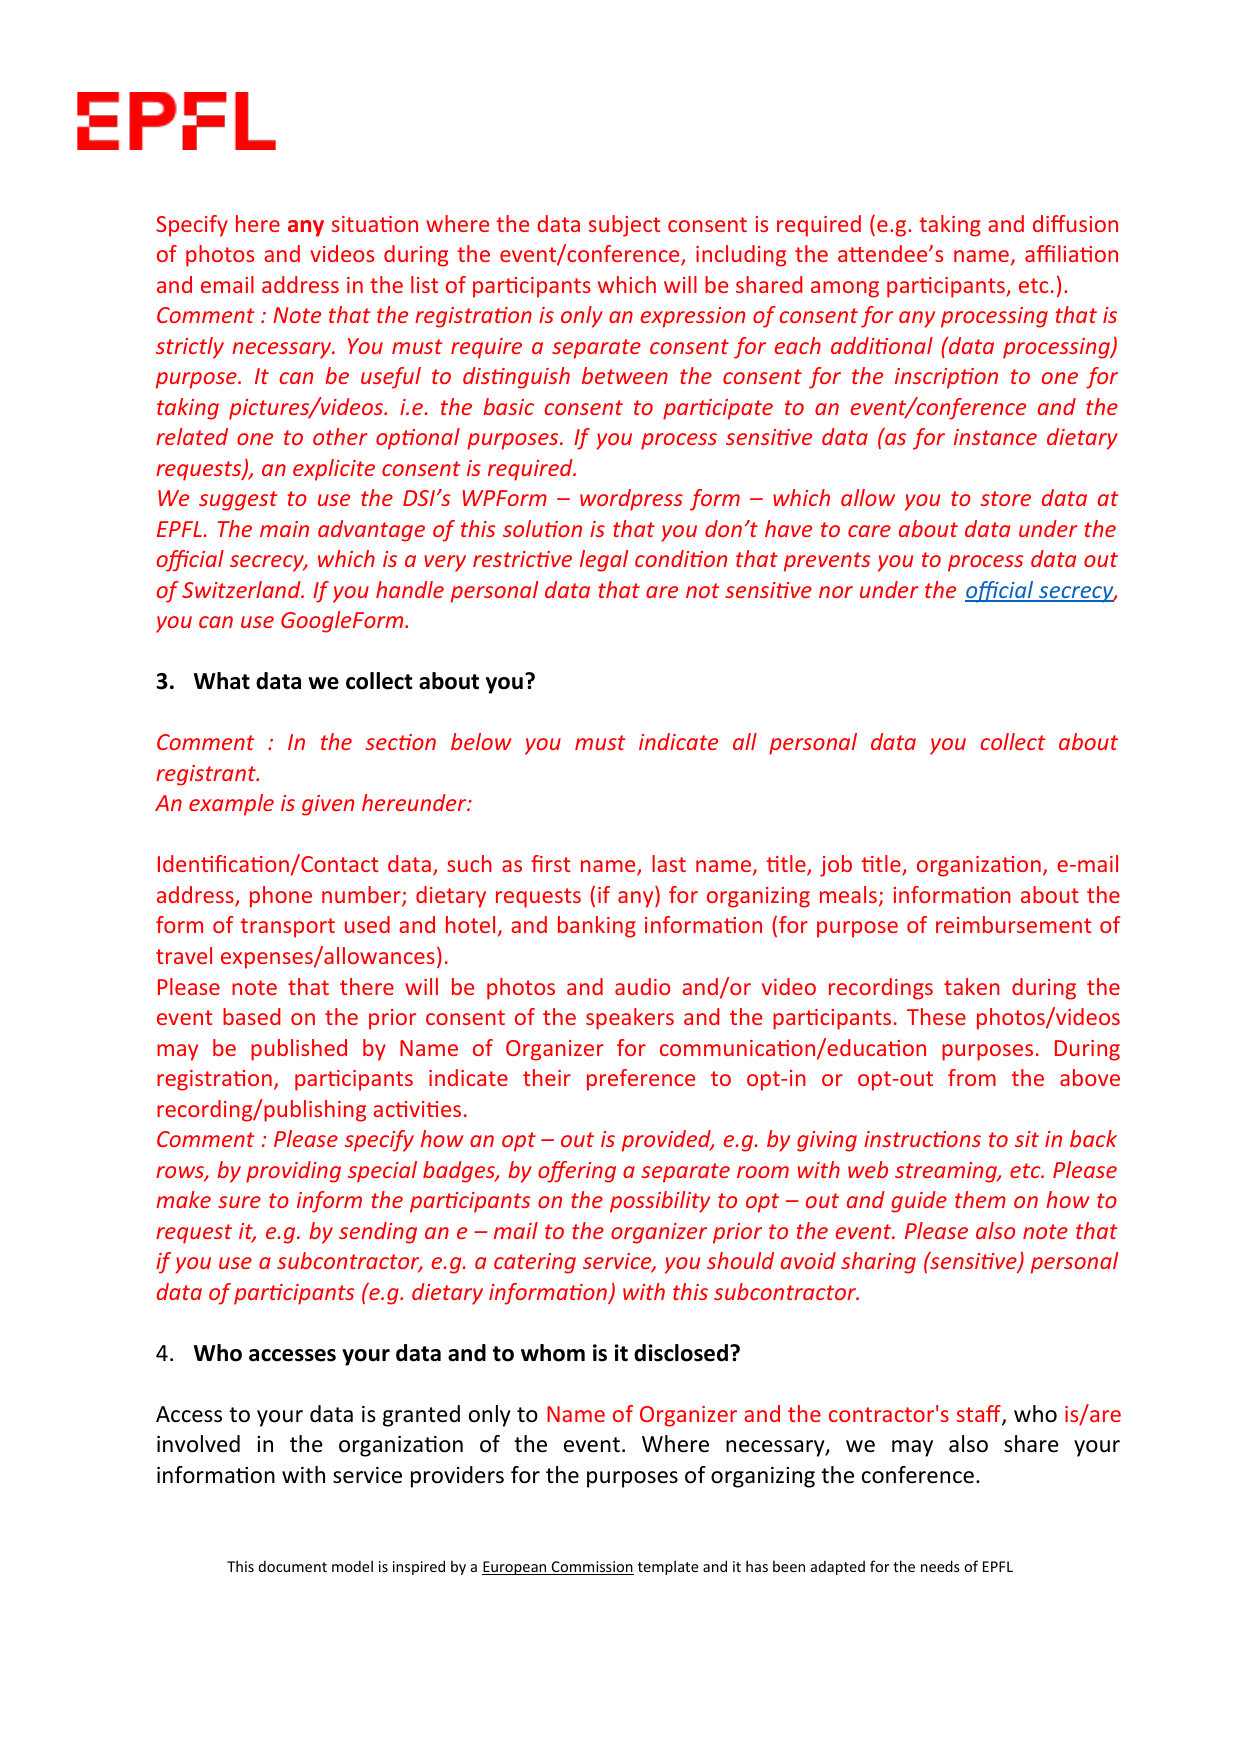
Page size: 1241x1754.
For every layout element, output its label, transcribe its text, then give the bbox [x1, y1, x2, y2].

text Access to your data is granted only to Name of Organizer and the contractor's staff, who is/are involved in the organization of the event. Where necessary, we may also share your information with service providers for the purposes of organizing the conference. [156, 1398, 1122, 1489]
text Please note that there will be photos and audio and/or video recordings taken during the event based on the prior consent of the speakers and the participants. These photos/videos may be published by Name of Organizer for communication/education purposes. During registration, participants indicate their preference to opt-in or opt-out from the above recording/publishing activities. [156, 971, 1122, 1123]
list Comment : Note that the registration is only an expression of consent for any processing that is strictly necessary. You must require a separate consent for each additional (data processing) purpose. It can be useful to distinguish between the consent for the inscription to one for taking pictures/videos. i.e. the basic consent to participate to an event/conference and the related one to other optional purposes. If you process sensitive data (as for instance dietary requests), an explicite consent is required. [156, 299, 1122, 482]
text Comment : Please specify how an opt – out is provided, e.g. by giving instructions to sit in back rows, by providing special badges, by offering a separate room with web streaming, etc. Please make sure to inform the participants on the possibility to opt – out and guide them on how to request it, e.g. by sending an e – mail to the organizer prior to the event. Please also note that if you use a subcontractor, e.g. a catering service, you should avoid sharing (sensitive) personal data of participants (e.g. dietary information) with this subcontractor. [156, 1123, 1122, 1306]
list We suggest to use the DSI’s WPForm – wordpress form – which allow you to store data at EPFL. The main advantage of this solution is that you don’t have to care about data under the official secrecy, which is a very restrictive legal condition that prevents you to process data out of Switzerland. If you handle personal data that are not sensitive nor under the official secrecy, you can use GoogleForm. [156, 482, 1122, 635]
list Who accesses your data and to whom is it disclosed? [156, 1337, 1122, 1367]
list Specify here any situation where the data subject consent is required (e.g. taking and diffusion of photos and videos during the event/conference, including the attendee’s name, affiliation and email address in the list of participants which will be shared among participants, etc.). [156, 208, 1122, 299]
list What data we collect about you? [156, 666, 1122, 696]
text Comment : In the section below you must indicate all personal data you collect about registrant. [156, 727, 1122, 788]
text Identification/Contact data, such as first name, last name, title, job title, organization, e-mail address, phone number; dietary requests (if any) for organizing meals; information about the form of transport used and hotel, and banking information (for purpose of reimbursement of travel expenses/allowances). [156, 849, 1122, 971]
text An example is given hereunder: [156, 788, 1122, 818]
